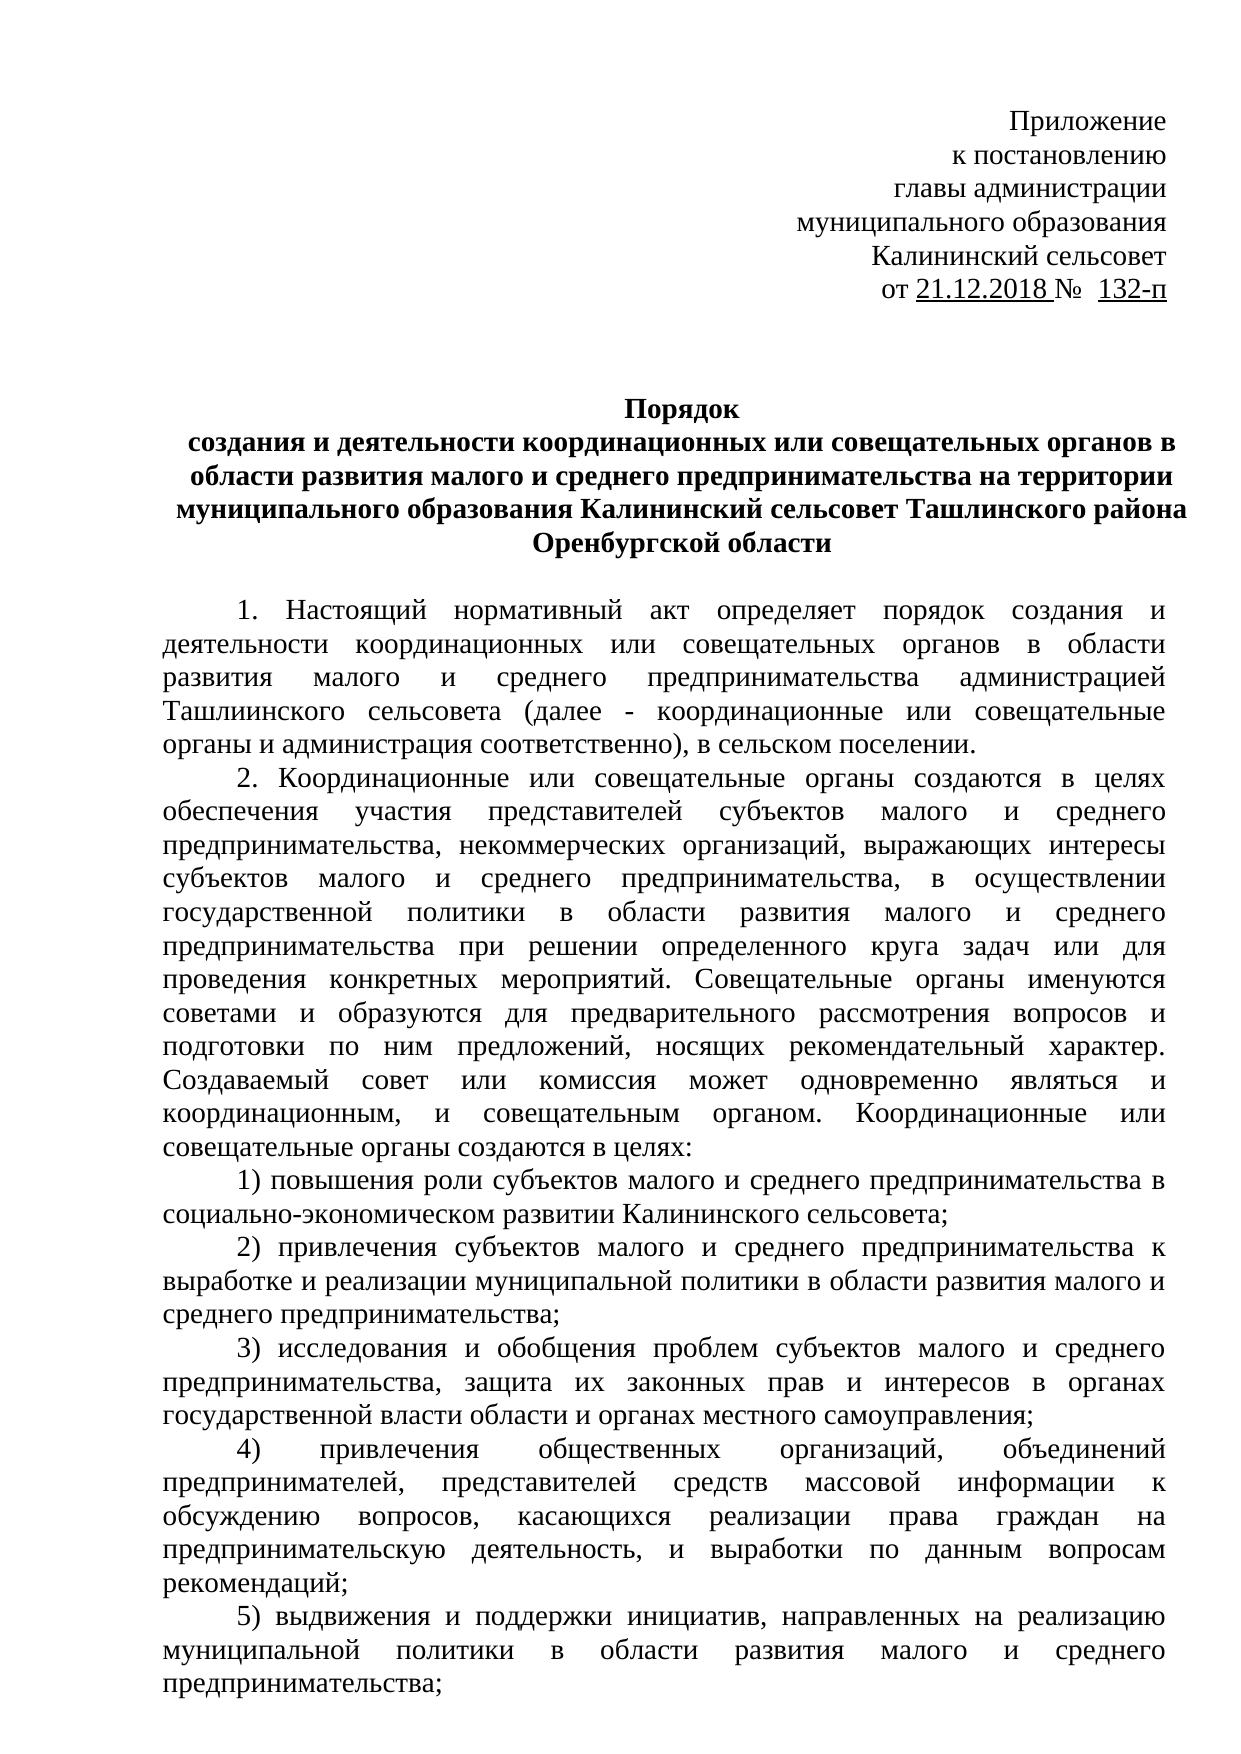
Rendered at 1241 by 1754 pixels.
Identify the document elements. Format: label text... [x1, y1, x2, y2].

text Калининский сельсовет [162, 238, 1167, 271]
text муниципального образования [162, 204, 1167, 238]
text от 21.12.2018 № 132-п [162, 271, 1167, 305]
text Приложение [162, 103, 1167, 137]
text 4) привлечения общественных организаций, объединений предпринимателей, представителей средств массовой информации к обсуждению вопросов, касающихся реализации права граждан на предпринимательскую деятельность, и выработки по данным вопросам рекомендаций; [162, 1431, 1167, 1598]
text 3) исследования и обобщения проблем субъектов малого и среднего предпринимательства, защита их законных прав и интересов в органах государственной власти области и органах местного самоуправления; [162, 1330, 1167, 1431]
text 2) привлечения субъектов малого и среднего предпринимательства к выработке и реализации муниципальной политики в области развития малого и среднего предпринимательства; [162, 1229, 1167, 1330]
text создания и деятельности координационных или совещательных органов в области развития малого и среднего предпринимательства на территории муниципального образования Калининский сельсовет Ташлинского района Оренбургской области [162, 424, 1201, 559]
text к постановлению [162, 137, 1167, 171]
text 1. Настоящий нормативный акт определяет порядок создания и деятельности координационных или совещательных органов в области развития малого и среднего предпринимательства администрацией Ташлиинского сельсовета (далее - координационные или совещательные органы и администрация соответственно), в сельском поселении. [162, 592, 1167, 760]
text 5) выдвижения и поддержки инициатив, направленных на реализацию муниципальной политики в области развития малого и среднего предпринимательства; [162, 1598, 1167, 1699]
text Порядок [162, 391, 1201, 424]
text 1) повышения роли субъектов малого и среднего предпринимательства в социально-экономическом развитии Калининского сельсовета; [162, 1162, 1167, 1229]
text главы администрации [162, 171, 1167, 204]
text 2. Координационные или совещательные органы создаются в целях обеспечения участия представителей субъектов малого и среднего предпринимательства, некоммерческих организаций, выражающих интересы субъектов малого и среднего предпринимательства, в осуществлении государственной политики в области развития малого и среднего предпринимательства при решении определенного круга задач или для проведения конкретных мероприятий. Совещательные органы именуются советами и образуются для предварительного рассмотрения вопросов и подготовки по ним предложений, носящих рекомендательный характер. Создаваемый совет или комиссия может одновременно являться и координационным, и совещательным органом. Координационные или совещательные органы создаются в целях: [162, 760, 1167, 1162]
